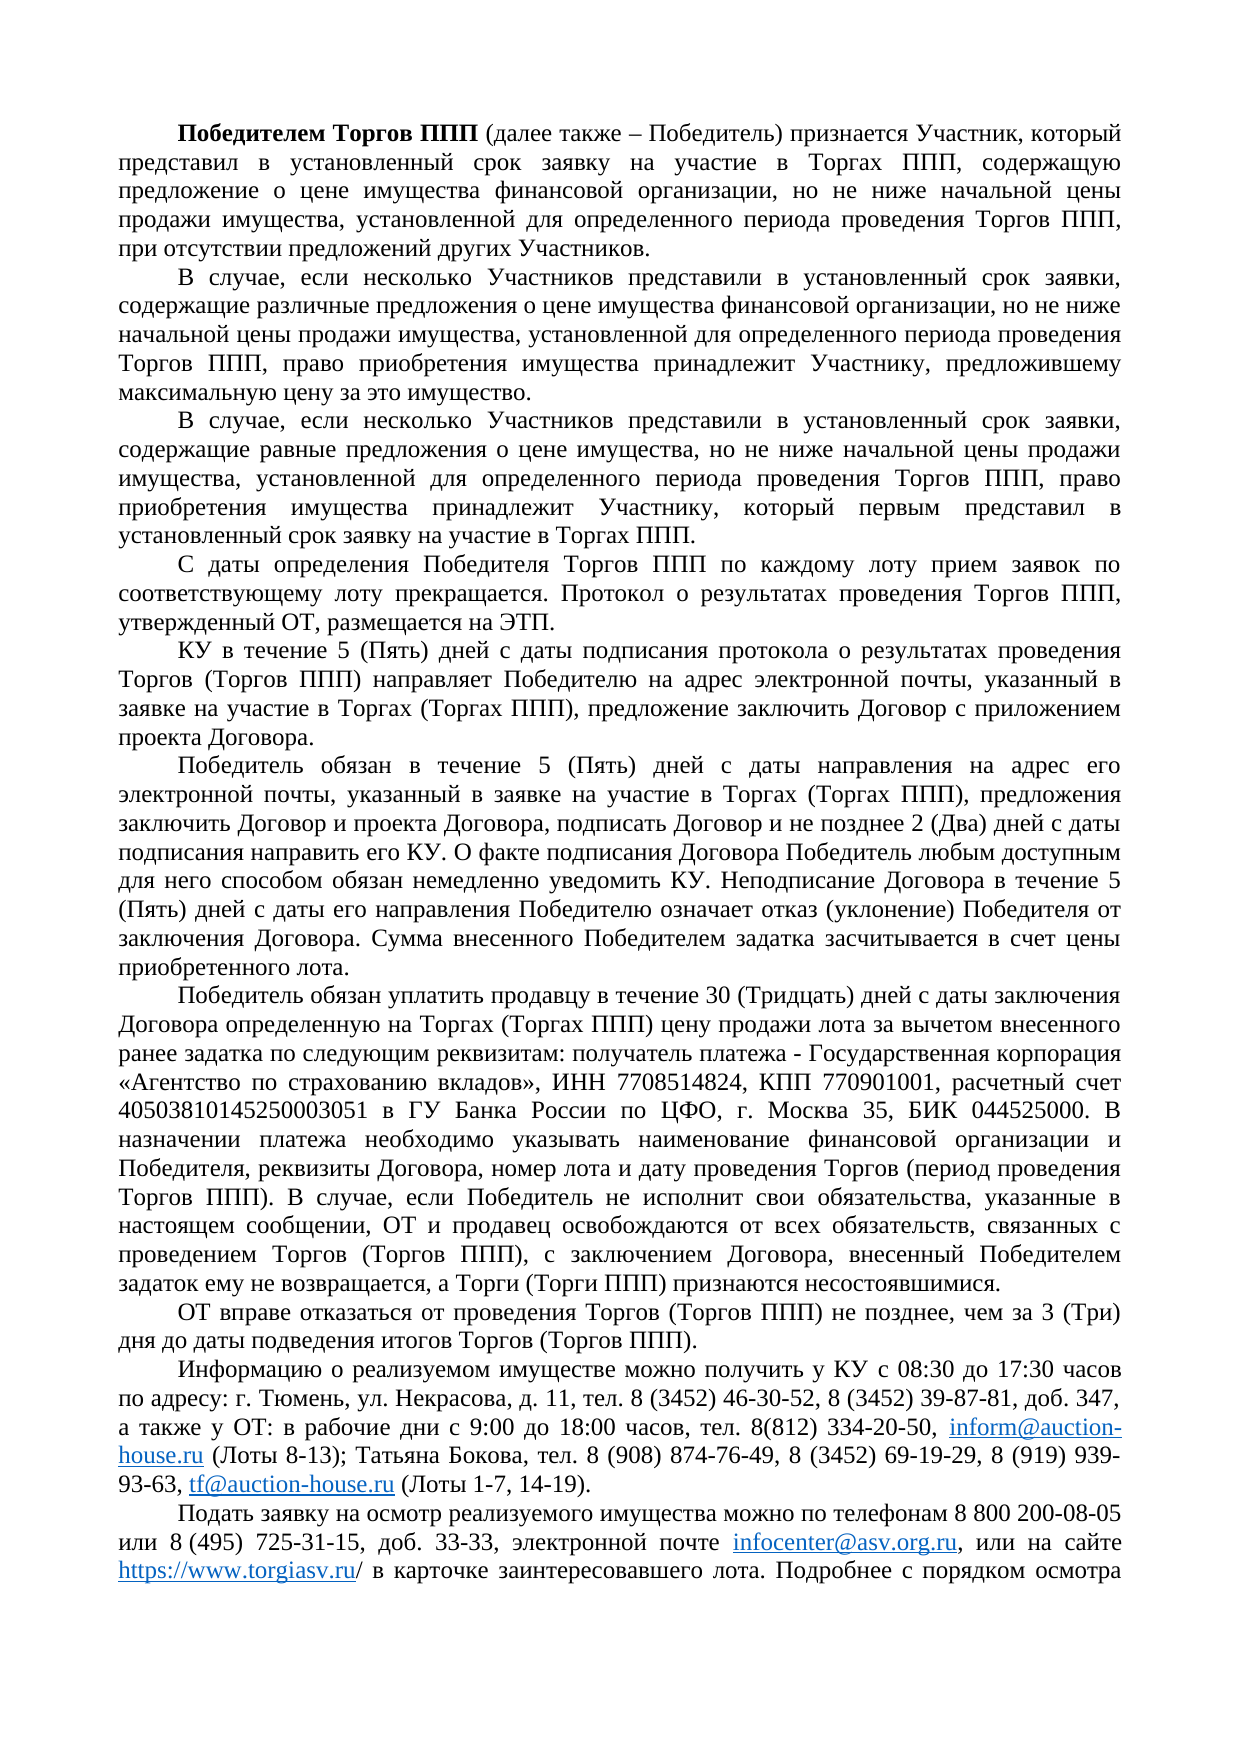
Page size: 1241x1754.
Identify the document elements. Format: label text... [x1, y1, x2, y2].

text КУ в течение 5 (Пять) дней с даты подписания протокола о результатах проведения Торгов (Торгов ППП) направляет Победителю на адрес электронной почты, указанный в заявке на участие в Торгах (Торгах ППП), предложение заключить Договор с приложением проекта Договора. [118, 636, 1122, 751]
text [118, 1498, 1122, 1584]
text ОТ вправе отказаться от проведения Торгов (Торгов ППП) не позднее, чем за 3 (Три) дня до даты подведения итогов Торгов (Торгов ППП). [118, 1297, 1122, 1354]
text С даты определения Победителя Торгов ППП по каждому лоту прием заявок по соответствующему лоту прекращается. Протокол о результатах проведения Торгов ППП, утвержденный ОТ, размещается на ЭТП. [118, 549, 1122, 636]
text Победитель обязан в течение 5 (Пять) дней с даты направления на адрес его электронной почты, указанный в заявке на участие в Торгах (Торгах ППП), предложения заключить Договор и проекта Договора, подписать Договор и не позднее 2 (Два) дней с даты подписания направить его КУ. О факте подписания Договора Победитель любым доступным для него способом обязан немедленно уведомить КУ. Неподписание Договора в течение 5 (Пять) дней с даты его направления Победителю означает отказ (уклонение) Победителя от заключения Договора. Сумма внесенного Победителем задатка засчитывается в счет цены приобретенного лота. [118, 751, 1122, 981]
text В случае, если несколько Участников представили в установленный срок заявки, содержащие различные предложения о цене имущества финансовой организации, но не ниже начальной цены продажи имущества, установленной для определенного периода проведения Торгов ППП, право приобретения имущества принадлежит Участнику, предложившему максимальную цену за это имущество. [118, 262, 1122, 406]
text В случае, если несколько Участников представили в установленный срок заявки, содержащие равные предложения о цене имущества, но не ниже начальной цены продажи имущества, установленной для определенного периода проведения Торгов ППП, право приобретения имущества принадлежит Участнику, который первым представил в установленный срок заявку на участие в Торгах ППП. [118, 406, 1122, 549]
text Победителем Торгов ППП (далее также – Победитель) признается Участник, который представил в установленный срок заявку на участие в Торгах ППП, содержащую предложение о цене имущества финансовой организации, но не ниже начальной цены продажи имущества, установленной для определенного периода проведения Торгов ППП, при отсутствии предложений других Участников. [118, 118, 1122, 262]
text Победитель обязан уплатить продавцу в течение 30 (Тридцать) дней с даты заключения Договора определенную на Торгах (Торгах ППП) цену продажи лота за вычетом внесенного ранее задатка по следующим реквизитам: получатель платежа - Государственная корпорация «Агентство по страхованию вкладов», ИНН 7708514824, КПП 770901001, расчетный счет 40503810145250003051 в ГУ Банка России по ЦФО, г. Москва 35, БИК 044525000. В назначении платежа необходимо указывать наименование финансовой организации и Победителя, реквизиты Договора, номер лота и дату проведения Торгов (период проведения Торгов ППП). В случае, если Победитель не исполнит свои обязательства, указанные в настоящем сообщении, ОТ и продавец освобождаются от всех обязательств, связанных с проведением Торгов (Торгов ППП), с заключением Договора, внесенный Победителем задаток ему не возвращается, а Торги (Торги ППП) признаются несостоявшимися. [118, 981, 1122, 1297]
text Информацию о реализуемом имуществе можно получить у КУ с 08:30 до 17:30 часов по адресу: г. Тюмень, ул. Некрасова, д. 11, тел. 8 (3452) 46-30-52, 8 (3452) 39-87-81, доб. 347, а также у ОТ: в рабочие дни с 9:00 до 18:00 часов, тел. 8(812) 334-20-50, inform@auction-house.ru (Лоты 8-13); Татьяна Бокова, тел. 8 (908) 874-76-49, 8 (3452) 69-19-29, 8 (919) 939-93-63, tf@auction-house.ru (Лоты 1-7, 14-19). [118, 1354, 1122, 1498]
